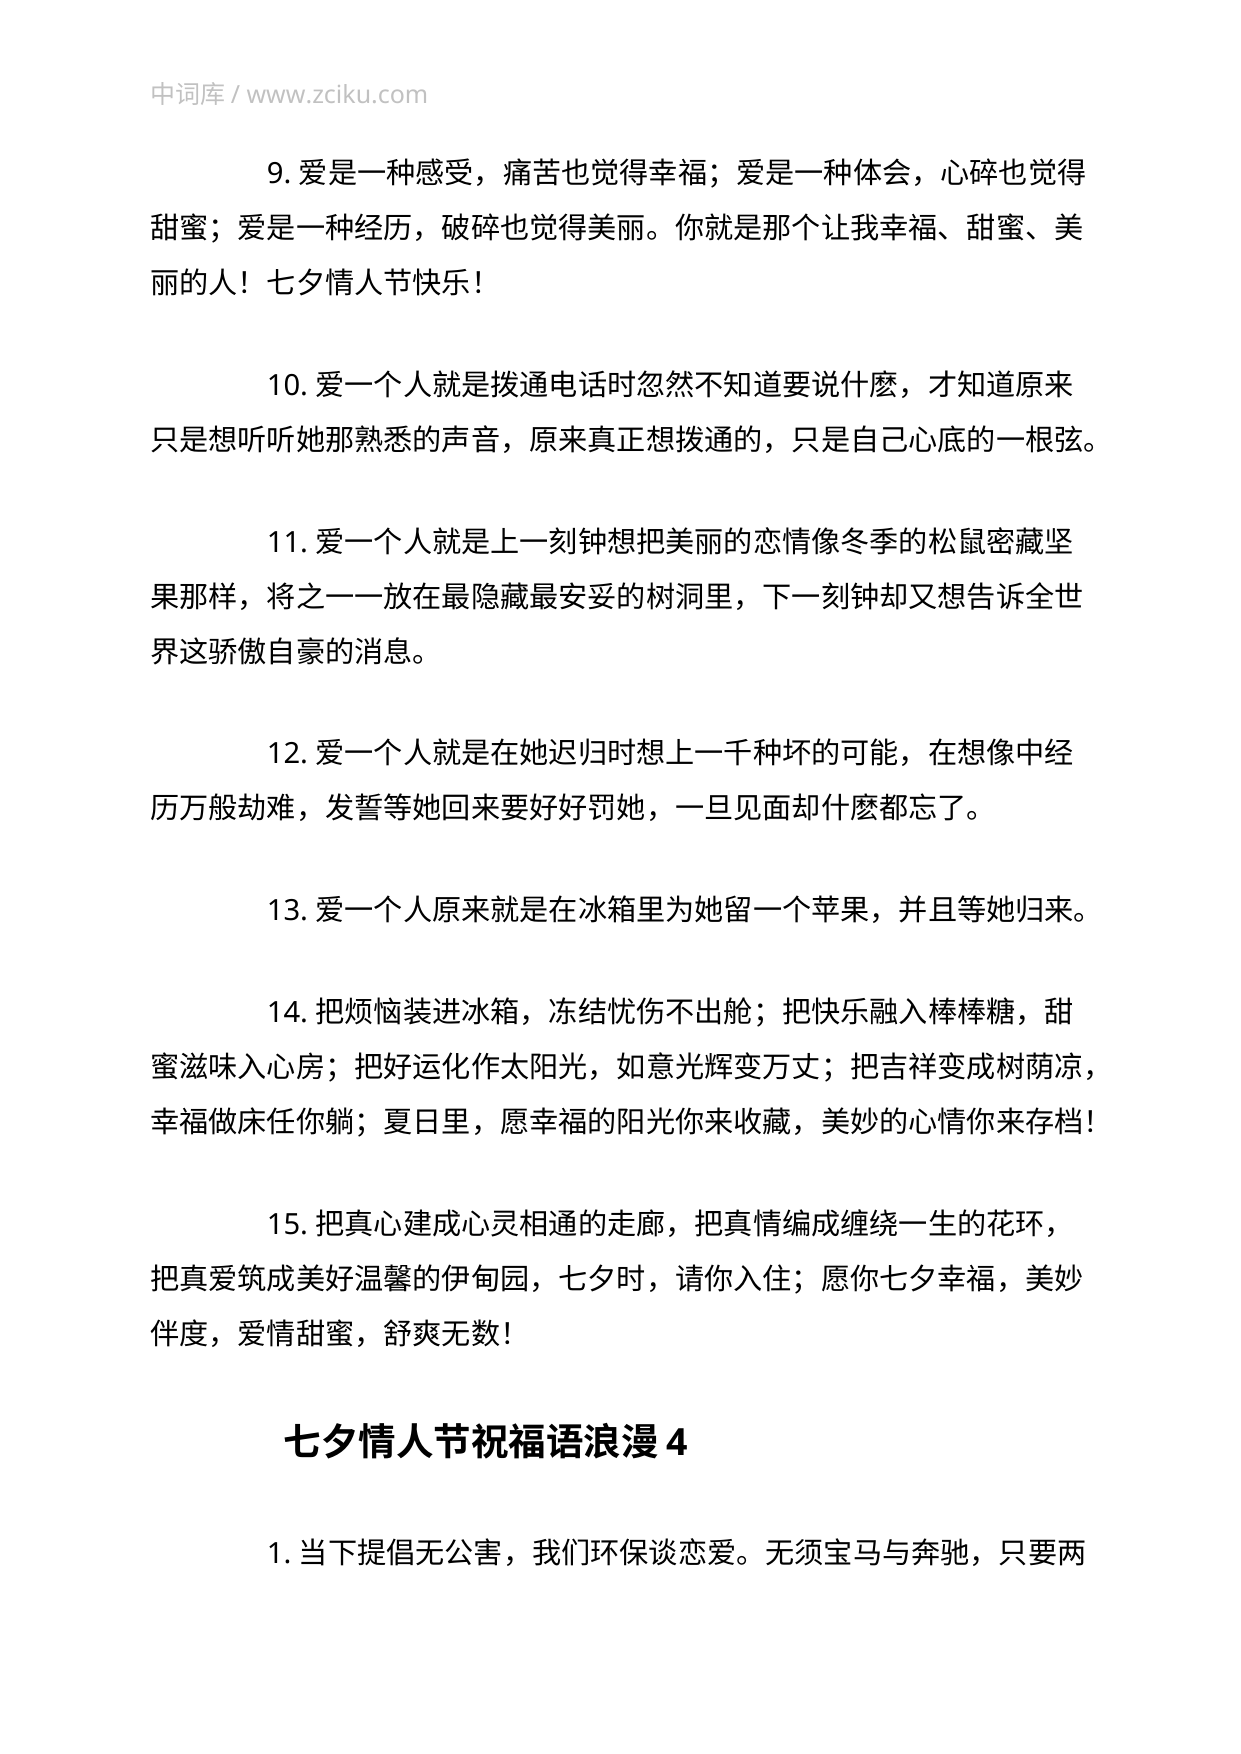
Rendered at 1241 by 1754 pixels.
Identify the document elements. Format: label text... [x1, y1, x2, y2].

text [150, 1530, 1090, 1572]
text 七夕情人节祝福语浪漫4 [150, 1412, 1090, 1467]
text 9. 爱是一种感受，痛苦也觉得幸福；爱是一种体会，心碎也觉得甜蜜；爱是一种经历，破碎也觉得美丽。你就是那个让我幸福、甜蜜、美丽的人！七夕情人节快乐！ [150, 150, 1090, 302]
text 12. 爱一个人就是在她迟归时想上一千种坏的可能，在想像中经历万般劫难，发誓等她回来要好好罚她，一旦见面却什麽都忘了。 [150, 730, 1090, 827]
text 15. 把真心建成心灵相通的走廊，把真情编成缠绕一生的花环，把真爱筑成美好温馨的伊甸园，七夕时，请你入住；愿你七夕幸福，美妙伴度，爱情甜蜜，舒爽无数！ [150, 1201, 1090, 1353]
text 14. 把烦恼装进冰箱，冻结忧伤不出舱；把快乐融入棒棒糖，甜蜜滋味入心房；把好运化作太阳光，如意光辉变万丈；把吉祥变成树荫凉，幸福做床任你躺；夏日里，愿幸福的阳光你来收藏，美妙的心情你来存档！ [150, 989, 1090, 1141]
text 13. 爱一个人原来就是在冰箱里为她留一个苹果，并且等她归来。 [150, 887, 1090, 929]
text 10. 爱一个人就是拨通电话时忽然不知道要说什麽，才知道原来只是想听听她那熟悉的声音，原来真正想拨通的，只是自己心底的一根弦。 [150, 362, 1090, 459]
text 11. 爱一个人就是上一刻钟想把美丽的恋情像冬季的松鼠密藏坚果那样，将之一一放在最隐藏最安妥的树洞里，下一刻钟却又想告诉全世界这骄傲自豪的消息。 [150, 518, 1090, 671]
